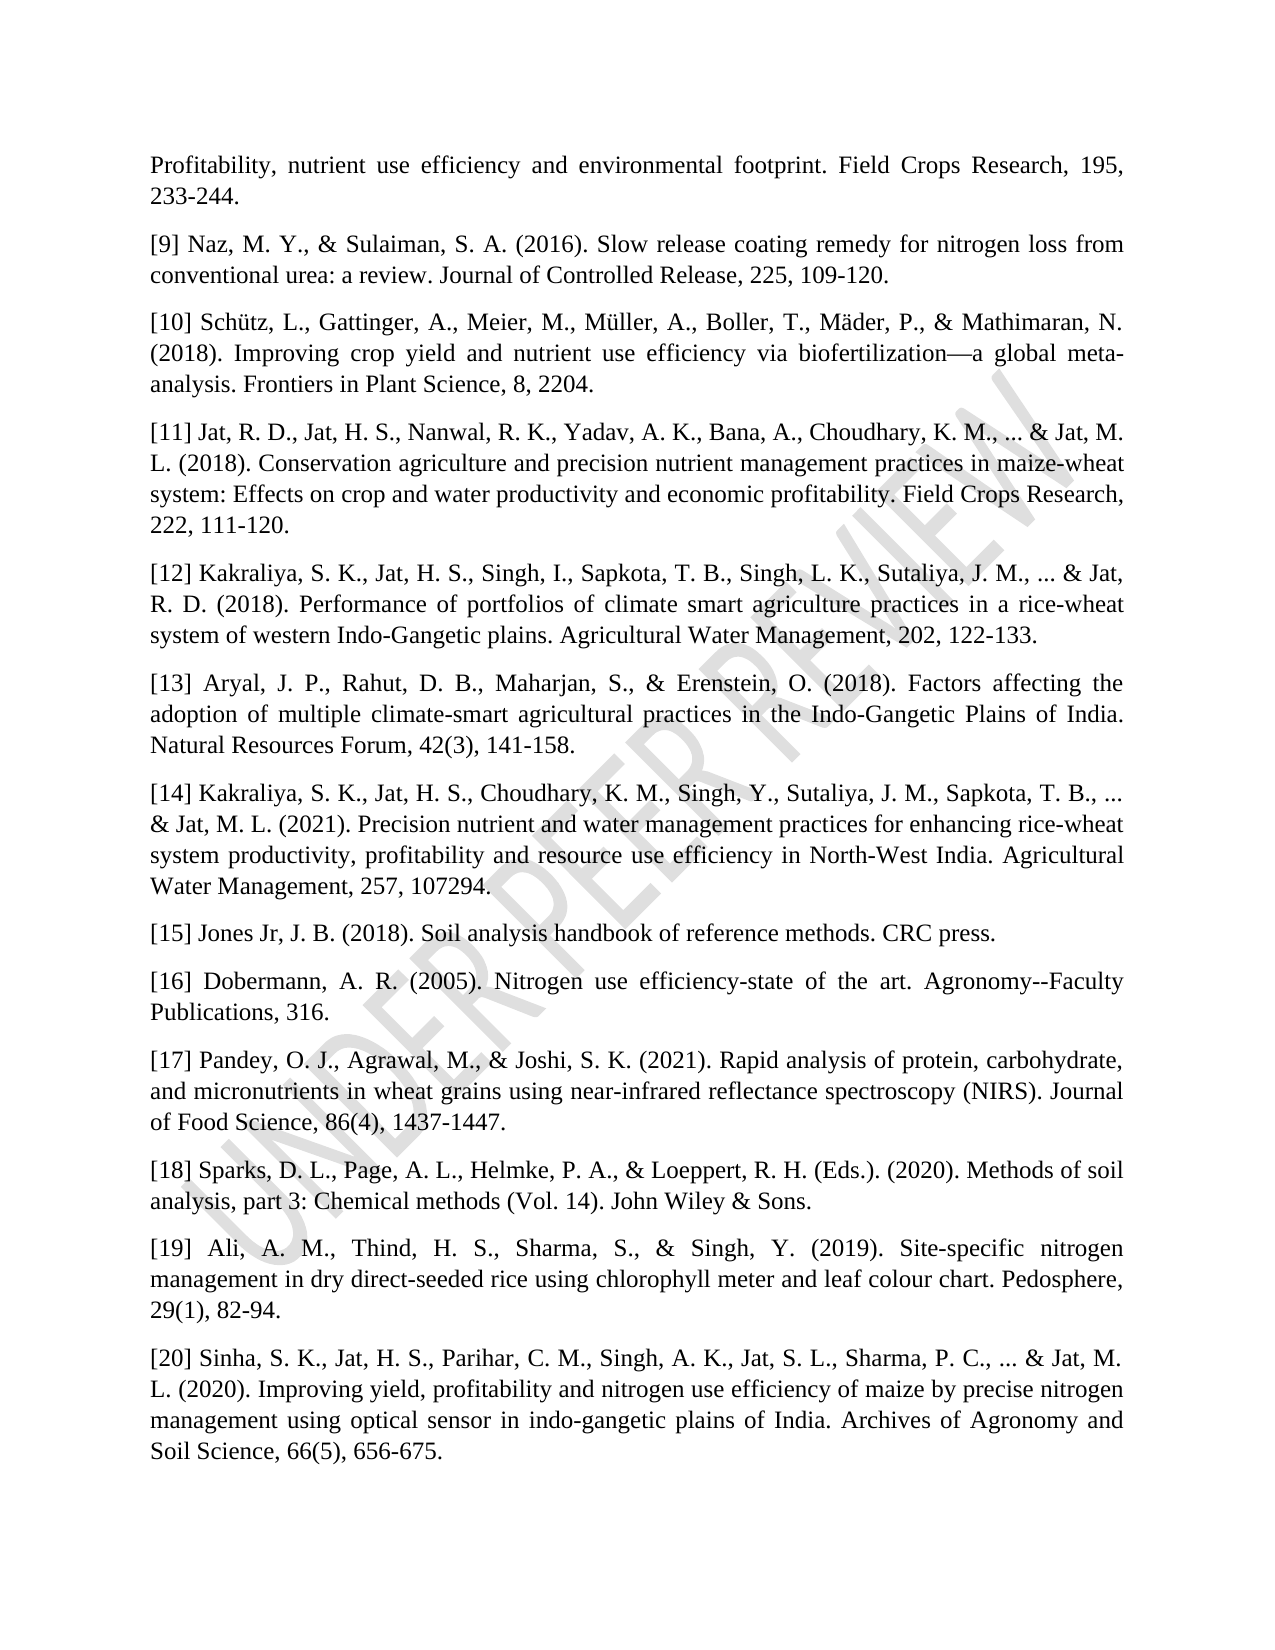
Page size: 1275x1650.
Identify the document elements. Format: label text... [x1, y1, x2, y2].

text [18] Sparks, D. L., Page, A. L., Helmke, P. A., & Loeppert, R. H. (Eds.). (2020). Methods of soil analysis, part 3: Chemical methods (Vol. 14). John Wiley & Sons. [150, 1155, 1125, 1214]
text [17] Pandey, O. J., Agrawal, M., & Joshi, S. K. (2021). Rapid analysis of protein, carbohydrate, and micronutrients in wheat grains using near‐infrared reflectance spectroscopy (NIRS). Journal of Food Science, 86(4), 1437-1447. [150, 1045, 1125, 1136]
text [14] Kakraliya, S. K., Jat, H. S., Choudhary, K. M., Singh, Y., Sutaliya, J. M., Sapkota, T. B., ... & Jat, M. L. (2021). Precision nutrient and water management practices for enhancing rice-wheat system productivity, profitability and resource use efficiency in North-West India. Agricultural Water Management, 257, 107294. [150, 778, 1125, 899]
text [150, 150, 1125, 210]
text [9] Naz, M. Y., & Sulaiman, S. A. (2016). Slow release coating remedy for nitrogen loss from conventional urea: a review. Journal of Controlled Release, 225, 109-120. [150, 229, 1125, 288]
text [12] Kakraliya, S. K., Jat, H. S., Singh, I., Sapkota, T. B., Singh, L. K., Sutaliya, J. M., ... & Jat, R. D. (2018). Performance of portfolios of climate smart agriculture practices in a rice-wheat system of western Indo-Gangetic plains. Agricultural Water Management, 202, 122-133. [150, 558, 1125, 649]
text [11] Jat, R. D., Jat, H. S., Nanwal, R. K., Yadav, A. K., Bana, A., Choudhary, K. M., ... & Jat, M. L. (2018). Conservation agriculture and precision nutrient management practices in maize-wheat system: Effects on crop and water productivity and economic profitability. Field Crops Research, 222, 111-120. [150, 417, 1125, 539]
text [19] Ali, A. M., Thind, H. S., Sharma, S., & Singh, Y. (2019). Site-specific nitrogen management in dry direct-seeded rice using chlorophyll meter and leaf colour chart. Pedosphere, 29(1), 82-94. [150, 1233, 1125, 1324]
text [10] Schütz, L., Gattinger, A., Meier, M., Müller, A., Boller, T., Mäder, P., & Mathimaran, N. (2018). Improving crop yield and nutrient use efficiency via biofertilization—a global meta-analysis. Frontiers in Plant Science, 8, 2204. [150, 307, 1125, 398]
text [13] Aryal, J. P., Rahut, D. B., Maharjan, S., & Erenstein, O. (2018). Factors affecting the adoption of multiple climate‐smart agricultural practices in the Indo‐Gangetic Plains of India. Natural Resources Forum, 42(3), 141-158. [150, 668, 1125, 759]
text [15] Jones Jr, J. B. (2018). Soil analysis handbook of reference methods. CRC press. [150, 918, 1125, 947]
text [16] Dobermann, A. R. (2005). Nitrogen use efficiency-state of the art. Agronomy--Faculty Publications, 316. [150, 966, 1125, 1026]
text [20] Sinha, S. K., Jat, H. S., Parihar, C. M., Singh, A. K., Jat, S. L., Sharma, P. C., ... & Jat, M. L. (2020). Improving yield, profitability and nitrogen use efficiency of maize by precise nitrogen management using optical sensor in indo-gangetic plains of India. Archives of Agronomy and Soil Science, 66(5), 656-675. [150, 1343, 1125, 1465]
